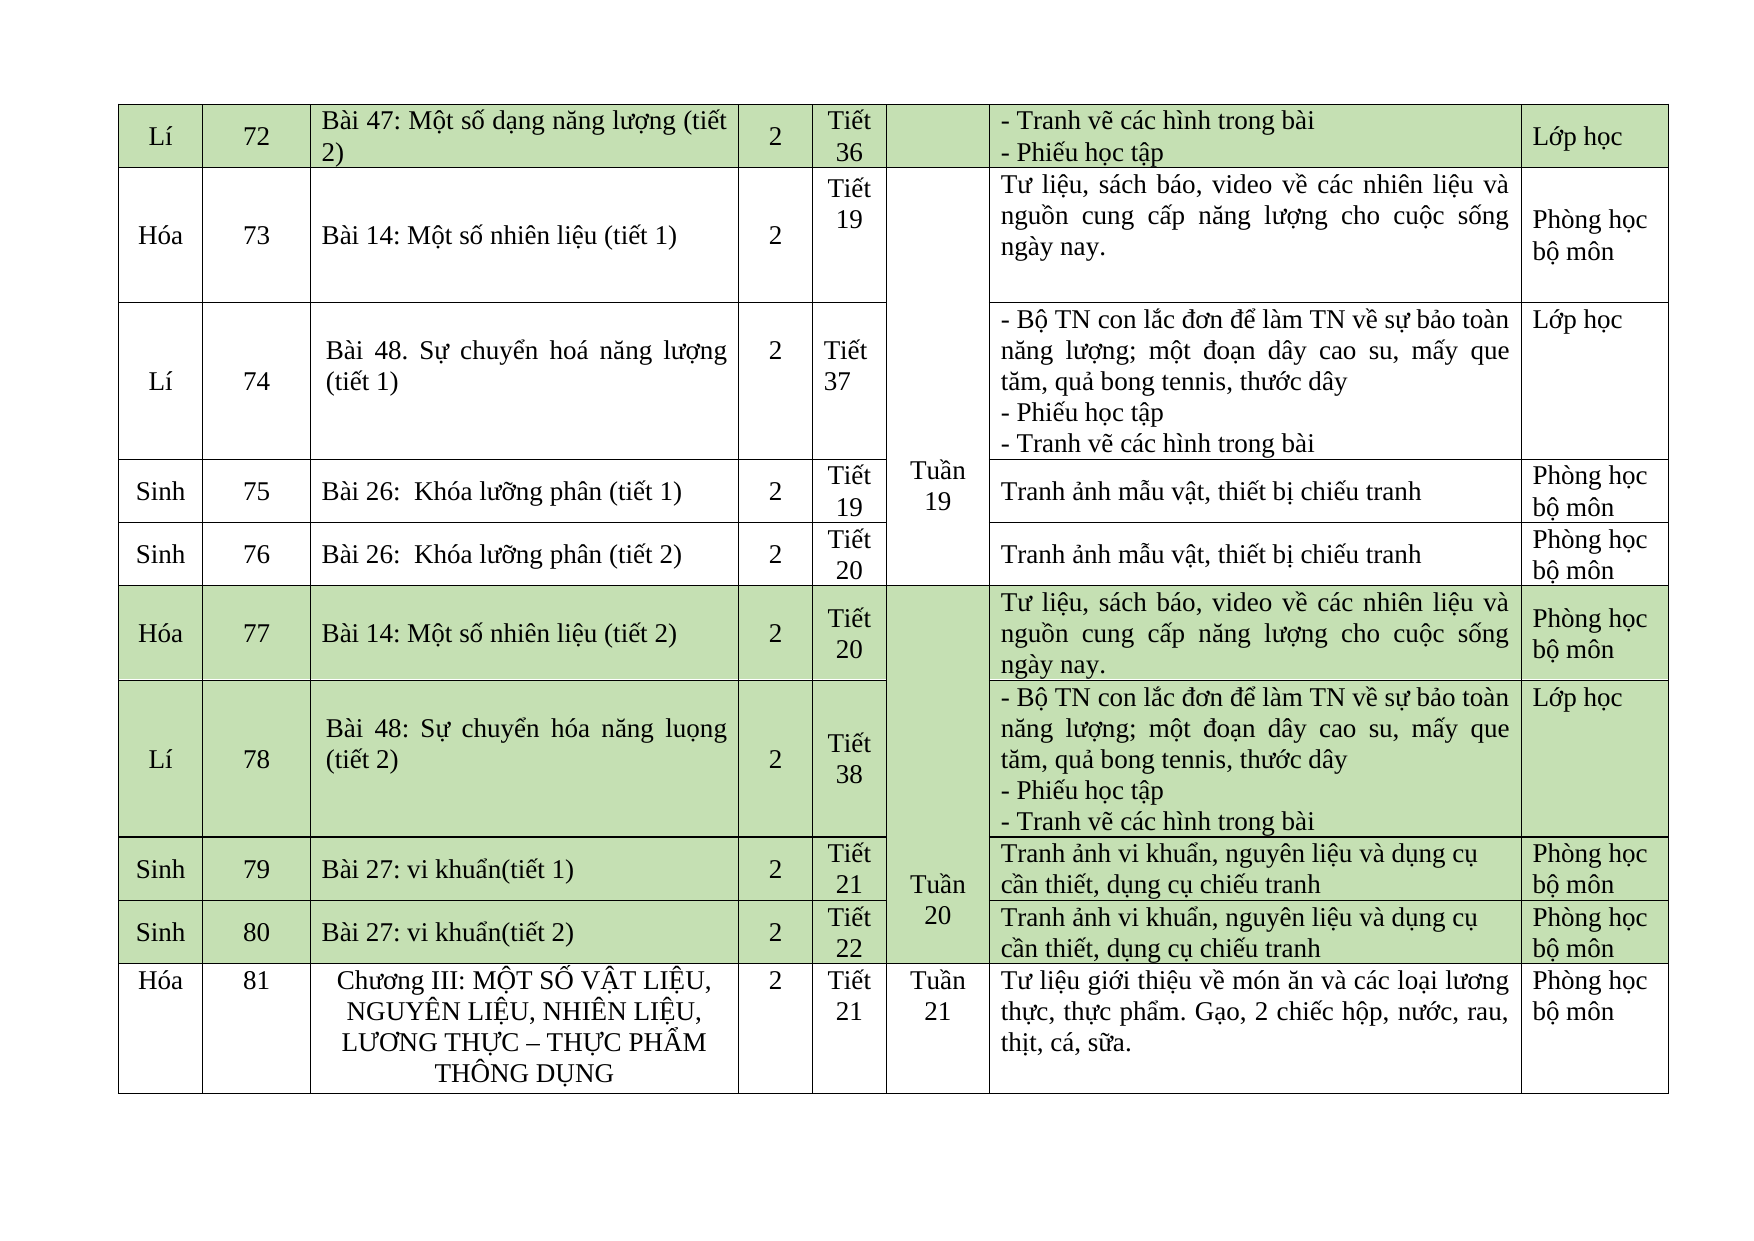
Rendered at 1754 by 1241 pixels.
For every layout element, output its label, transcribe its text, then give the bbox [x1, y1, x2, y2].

table_cell Phòng học bộ môn [1522, 586, 1668, 679]
table_cell Tiết 38 [813, 681, 886, 836]
table_cell Tuần 20 [887, 586, 989, 963]
table_cell Phòng học bộ môn [1522, 838, 1668, 900]
table_cell Bài 26: Khóa lưỡng phân (tiết 2) [311, 523, 738, 585]
table_cell Bài 14: Một số nhiên liệu (tiết 2) [311, 586, 738, 679]
table_cell Tranh ảnh mẫu vật, thiết bị chiếu tranh [990, 460, 1521, 522]
table_cell Phòng học bộ môn [1522, 460, 1668, 522]
table_cell Lớp học [1522, 303, 1668, 458]
table_cell Sinh [119, 460, 202, 522]
table_cell Bài 14: Một số nhiên liệu (tiết 1) [311, 168, 738, 302]
table_cell Lớp học [1522, 105, 1668, 167]
table_cell Lớp học [1522, 681, 1668, 836]
table_cell Tranh ảnh vi khuẩn, nguyên liệu và dụng cụ cần thiết, dụng cụ chiếu tranh [990, 901, 1521, 963]
table_cell 76 [203, 523, 310, 585]
table_cell Bài 47: Một số dạng năng lượng (tiết 2) [311, 105, 738, 167]
table_cell 75 [203, 460, 310, 522]
table_cell 73 [203, 168, 310, 302]
table_cell 2 [739, 586, 812, 679]
table_cell Hóa [119, 168, 202, 302]
table_cell Lí [119, 303, 202, 458]
table_cell Tiết 36 [813, 105, 886, 167]
table_cell 2 [739, 168, 812, 302]
table_cell 2 [739, 460, 812, 522]
table_cell Sinh [119, 901, 202, 963]
table_cell 81 [203, 964, 310, 1093]
table_cell Lí [119, 105, 202, 167]
table_cell Tuần 19 [887, 168, 989, 585]
table_cell 2 [739, 838, 812, 900]
table_cell Tư liệu, sách báo, video về các nhiên liệu và nguồn cung cấp năng lượng cho cuộc sống ngày nay. [990, 168, 1521, 302]
table_cell 2 [739, 964, 812, 1093]
table_cell Tiết 37 [813, 303, 886, 458]
table_cell Tranh ảnh vi khuẩn, nguyên liệu và dụng cụ cần thiết, dụng cụ chiếu tranh [990, 838, 1521, 900]
table_cell 79 [203, 838, 310, 900]
table_cell Tiết 21 [813, 964, 886, 1093]
table_cell 72 [203, 105, 310, 167]
table_cell Bài 27: vi khuẩn(tiết 1) [311, 838, 738, 900]
table_cell Sinh [119, 523, 202, 585]
table_cell Bài 27: vi khuẩn(tiết 2) [311, 901, 738, 963]
table_cell Lí [119, 681, 202, 836]
table_cell Tư liệu, sách báo, video về các nhiên liệu và nguồn cung cấp năng lượng cho cuộc sống ngày nay. [990, 586, 1521, 679]
table_cell 80 [203, 901, 310, 963]
table_cell Phòng học bộ môn [1522, 168, 1668, 302]
table_cell Bài 48. Sự chuyển hoá năng lượng (tiết 1) [311, 303, 738, 458]
table_cell Sinh [119, 838, 202, 900]
table_cell 2 [739, 681, 812, 836]
table_cell Tiết 19 [813, 168, 886, 302]
table_cell Hóa [119, 964, 202, 1093]
table_cell Tiết 20 [813, 586, 886, 679]
table_cell Phòng học bộ môn [1522, 523, 1668, 585]
table_cell Tiết 20 [813, 523, 886, 585]
table_cell Bài 26: Khóa lưỡng phân (tiết 1) [311, 460, 738, 522]
table_cell Tiết 21 [813, 838, 886, 900]
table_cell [990, 105, 1521, 167]
table_cell 2 [739, 901, 812, 963]
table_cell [990, 964, 1521, 1093]
table_cell Bài 48: Sự chuyển hóa năng luọng (tiết 2) [311, 681, 738, 836]
table_cell 77 [203, 586, 310, 679]
table_cell Tuần 21 [887, 964, 989, 1093]
table_cell Hóa [119, 586, 202, 679]
table_cell Phòng học bộ môn [1522, 901, 1668, 963]
table_cell - Bộ TN con lắc đơn để làm TN về sự bảo toàn năng lượng; một đoạn dây cao su, mấy que tăm, quả bong tennis, thước dây - Phiếu học tập - Tranh vẽ các hình trong bài [990, 681, 1521, 836]
table_cell 74 [203, 303, 310, 458]
table_cell Phòng học bộ môn [1522, 964, 1668, 1093]
table_cell Tranh ảnh mẫu vật, thiết bị chiếu tranh [990, 523, 1521, 585]
table_cell - Bộ TN con lắc đơn để làm TN về sự bảo toàn năng lượng; một đoạn dây cao su, mấy que tăm, quả bong tennis, thước dây - Phiếu học tập - Tranh vẽ các hình trong bài [990, 303, 1521, 458]
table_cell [311, 964, 738, 1093]
table_cell Tiết 19 [813, 460, 886, 522]
table_cell Tiết 22 [813, 901, 886, 963]
table_cell 2 [739, 523, 812, 585]
table_cell 78 [203, 681, 310, 836]
table_cell 2 [739, 105, 812, 167]
table_cell 2 [739, 303, 812, 458]
